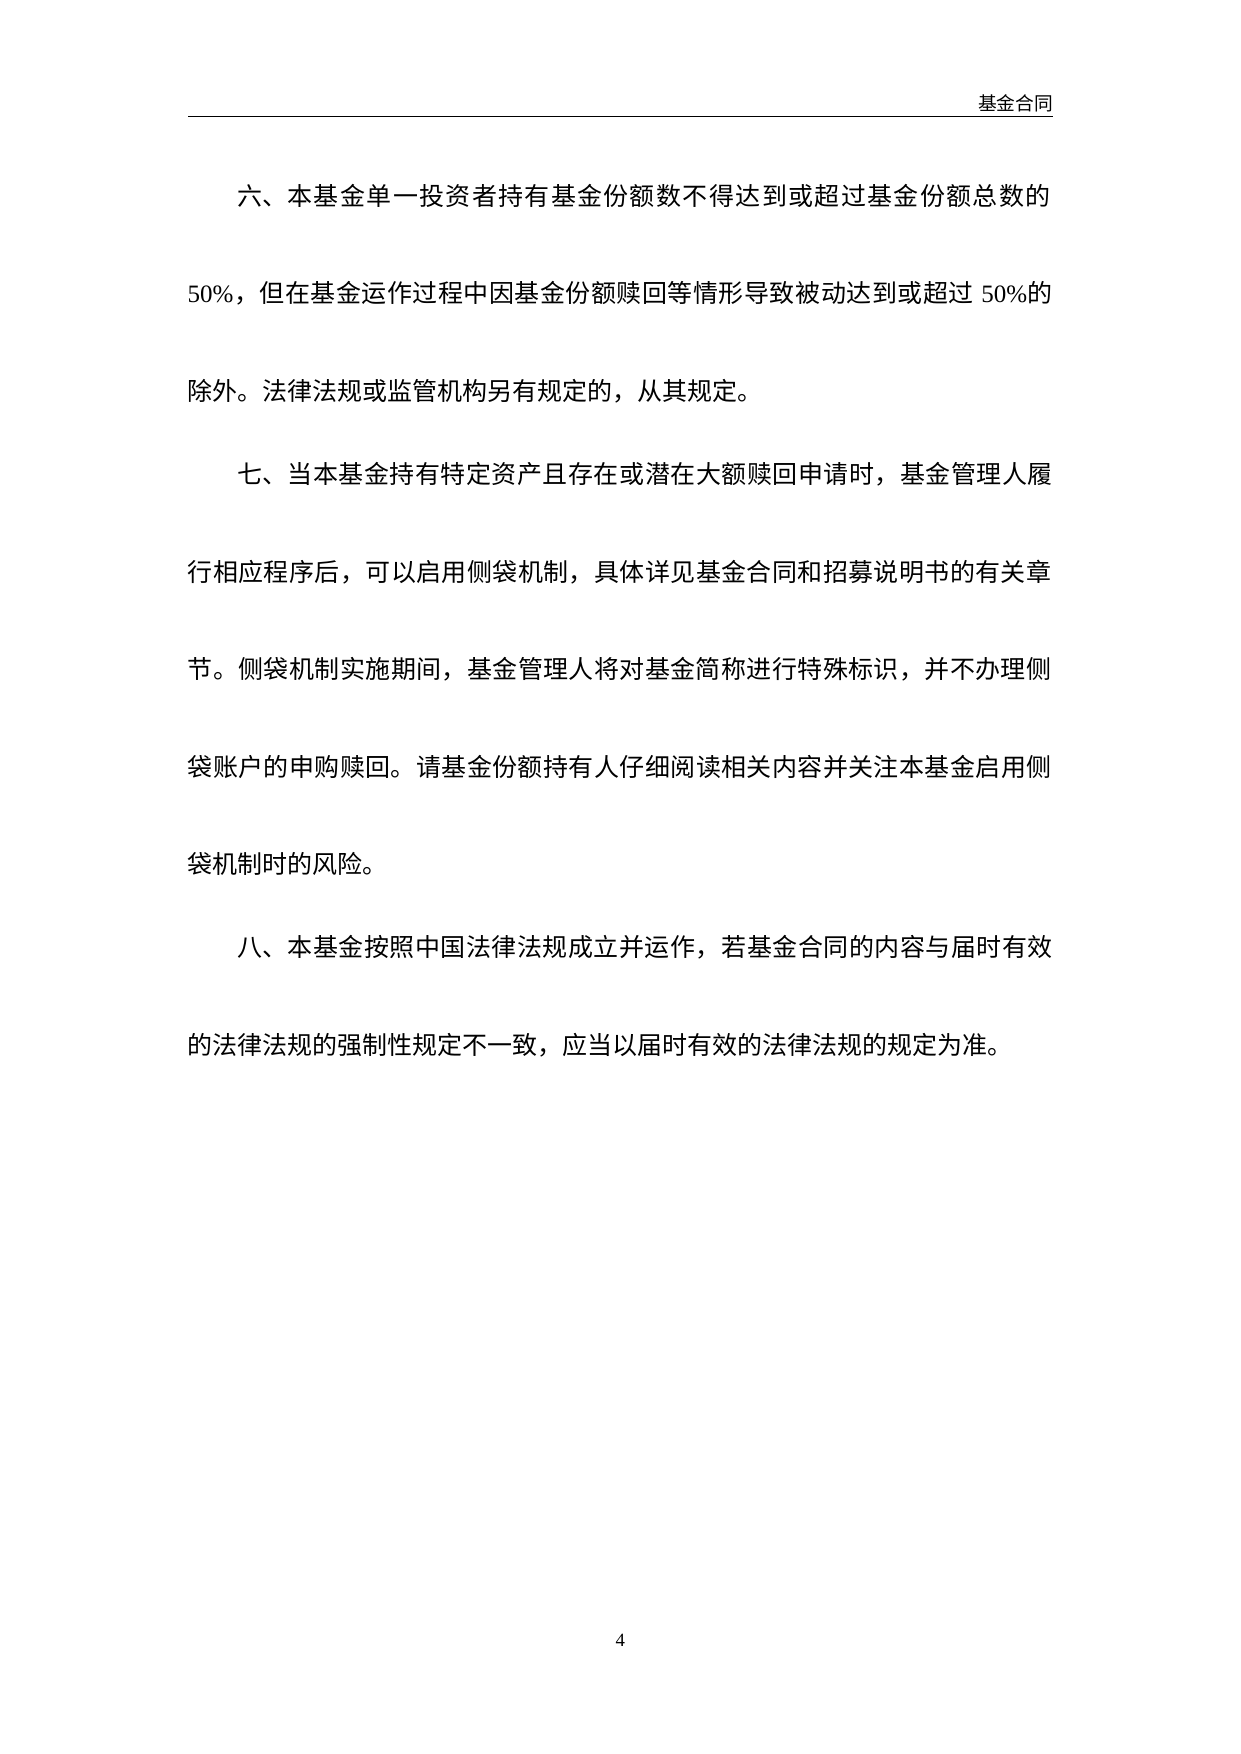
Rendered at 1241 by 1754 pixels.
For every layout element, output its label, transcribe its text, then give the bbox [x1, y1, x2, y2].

list 当本基金持有特定资产且存在或潜在大额赎回申请时，基金管理人履行相应程序后，可以启用侧袋机制，具体详见基金合同和招募说明书的有关章节。侧袋机制实施期间，基金管理人将对基金简称进行特殊标识，并不办理侧袋账户的申购赎回。请基金份额持有人仔细阅读相关内容并关注本基金启用侧袋机制时的风险。 [187, 440, 1053, 895]
list 本基金单一投资者持有基金份额数不得达到或超过基金份额总数的50%，但在基金运作过程中因基金份额赎回等情形导致被动达到或超过50%的除外。法律法规或监管机构另有规定的，从其规定。 [187, 162, 1053, 422]
list 本基金按照中国法律法规成立并运作，若基金合同的内容与届时有效的法律法规的强制性规定不一致，应当以届时有效的法律法规的规定为准。 [187, 913, 1053, 1076]
